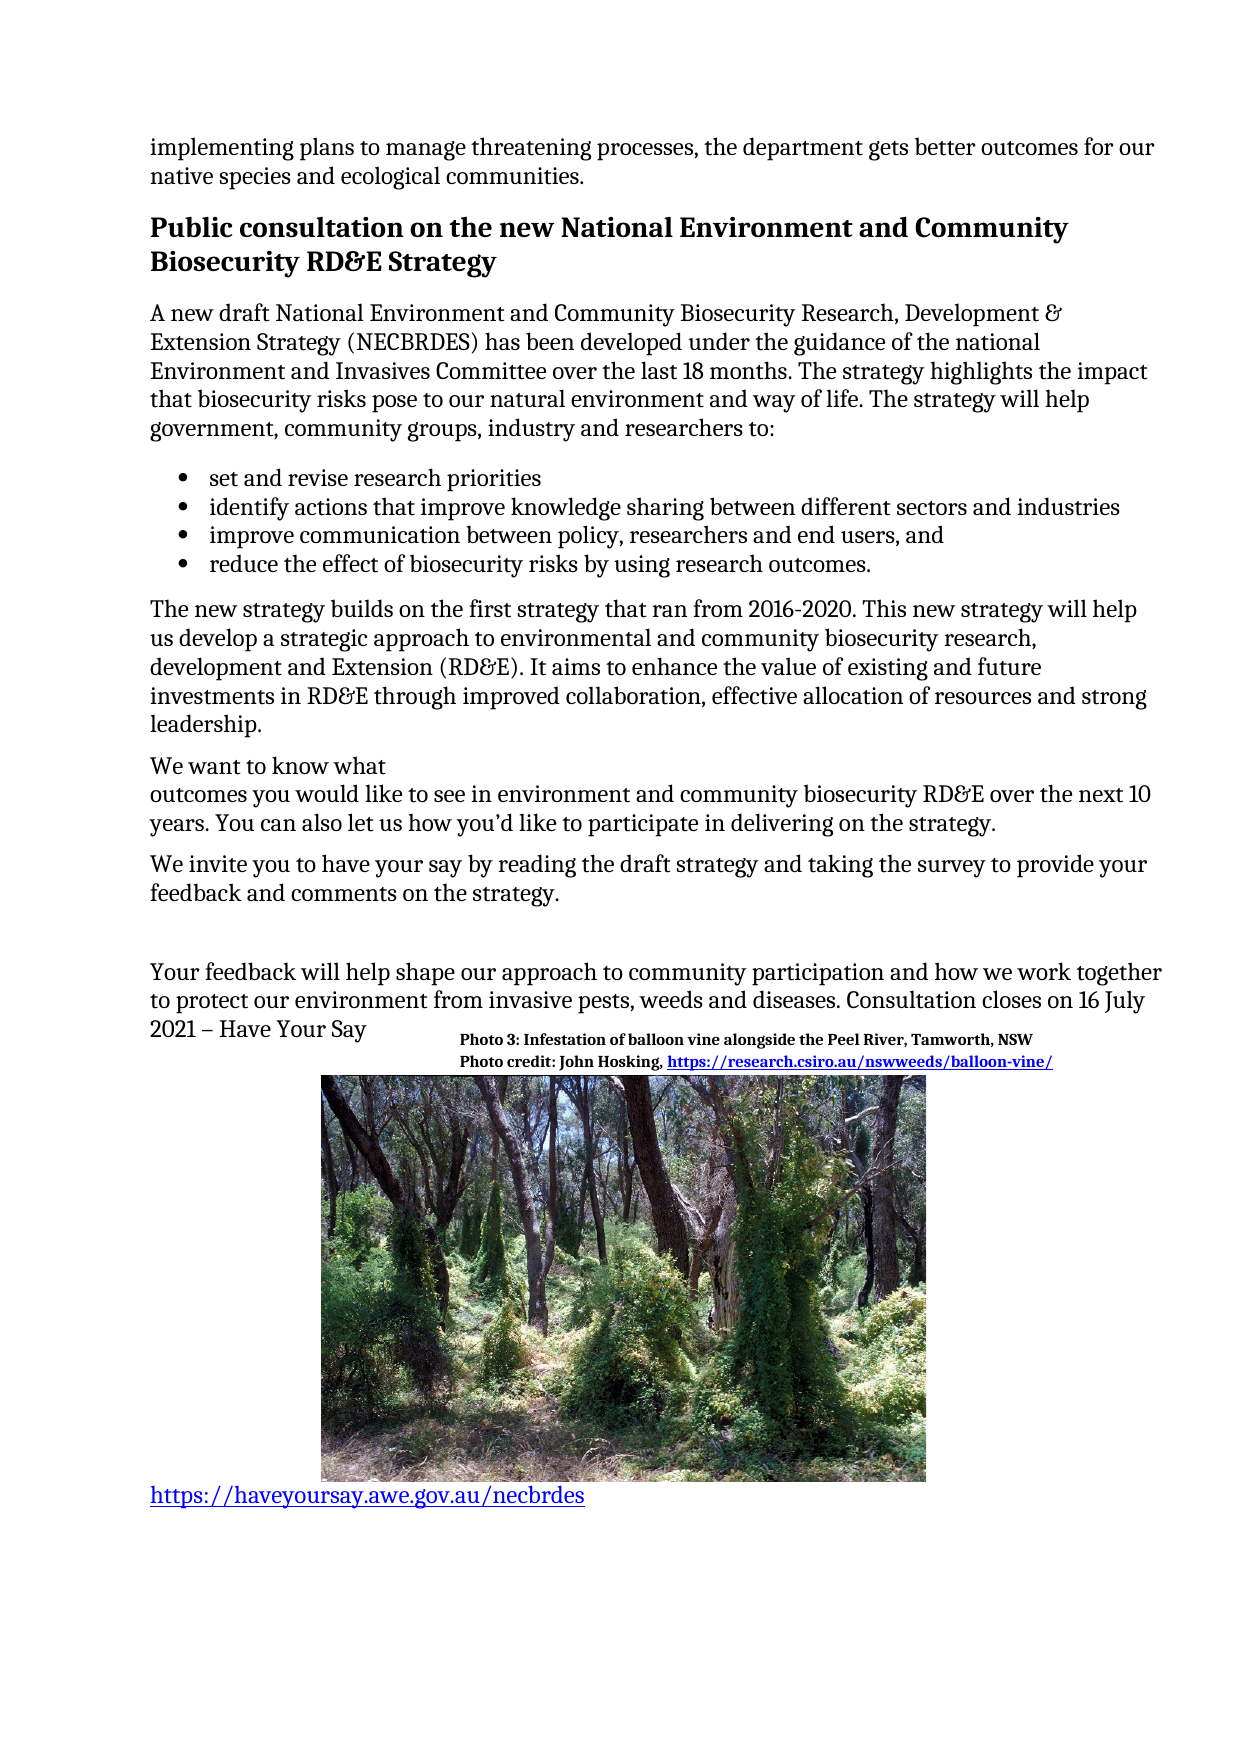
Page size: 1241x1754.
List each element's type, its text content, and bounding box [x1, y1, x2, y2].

text Public consultation on the new National Environment and Community Biosecurity RD&E Strategy [150, 211, 1166, 278]
list reduce the effect of biosecurity risks by using research outcomes. [178, 550, 1166, 579]
list The new strategy builds on the first strategy that ran from 2016-2020. This new strategy will help us develop a strategic approach to environmental and community biosecurity research, development and Extension (RD&E). It aims to enhance the value of existing and future investments in RD&E through improved collaboration, effective allocation of resources and strong leadership. [150, 595, 1166, 739]
text A new draft National Environment and Community Biosecurity Research, Development & Extension Strategy (NECBRDES) has been developed under the guidance of the national Environment and Invasives Committee over the last 18 months. The strategy highlights the impact that biosecurity risks pose to our natural environment and way of life. The strategy will help government, community groups, industry and researchers to: [150, 299, 1166, 443]
text The department uses threat abatement plans and advices to assess funding proposals and set policy. For example, the threat abatement plan for predation by feral cats has enabled the development of feral cat baits such as the Curiosity bait. The plan also provides direction for groups like the Feral Cat Taskforce. By developing and implementing plans to manage threatening processes, the department gets better outcomes for our native species and ecological communities. [150, 133, 1166, 190]
list improve communication between policy, researchers and end users, and [178, 521, 1166, 550]
picture [321, 1075, 927, 1482]
list set and revise research priorities [178, 464, 1166, 492]
list We invite you to have your say by reading the draft strategy and taking the survey to provide your feedback and comments on the strategy. [150, 850, 1166, 908]
list We want to know what outcomes you would like to see in environment and community biosecurity RD&E over the next 10 years. You can also let us how you’d like to participate in delivering on the strategy. [150, 752, 1166, 838]
list identify actions that improve knowledge sharing between different sectors and industries [178, 492, 1166, 521]
